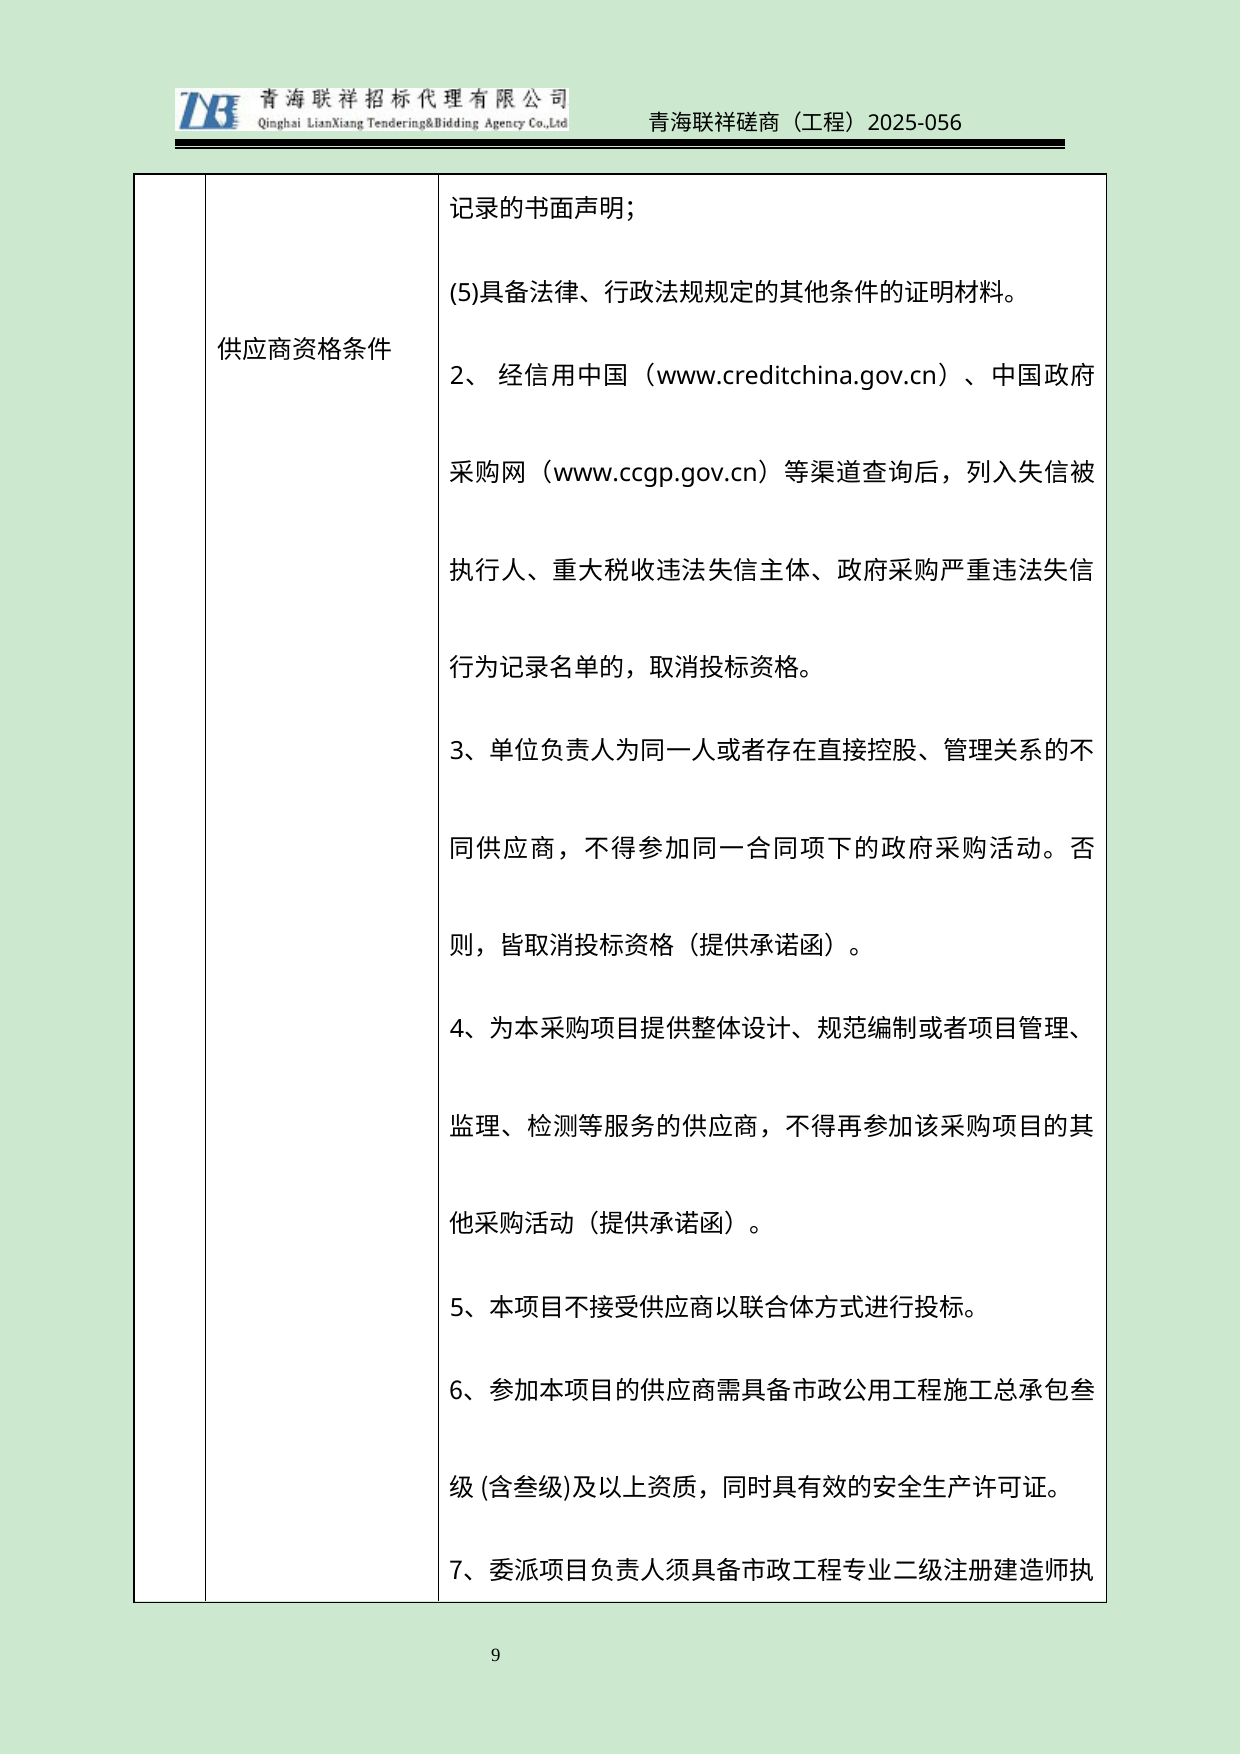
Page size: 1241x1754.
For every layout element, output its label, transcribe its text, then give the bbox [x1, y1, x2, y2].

picture [175, 88, 569, 131]
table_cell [439, 175, 1106, 1601]
table_cell 供应商资格条件 [206, 175, 438, 1601]
table_cell 9 [135, 175, 205, 1601]
